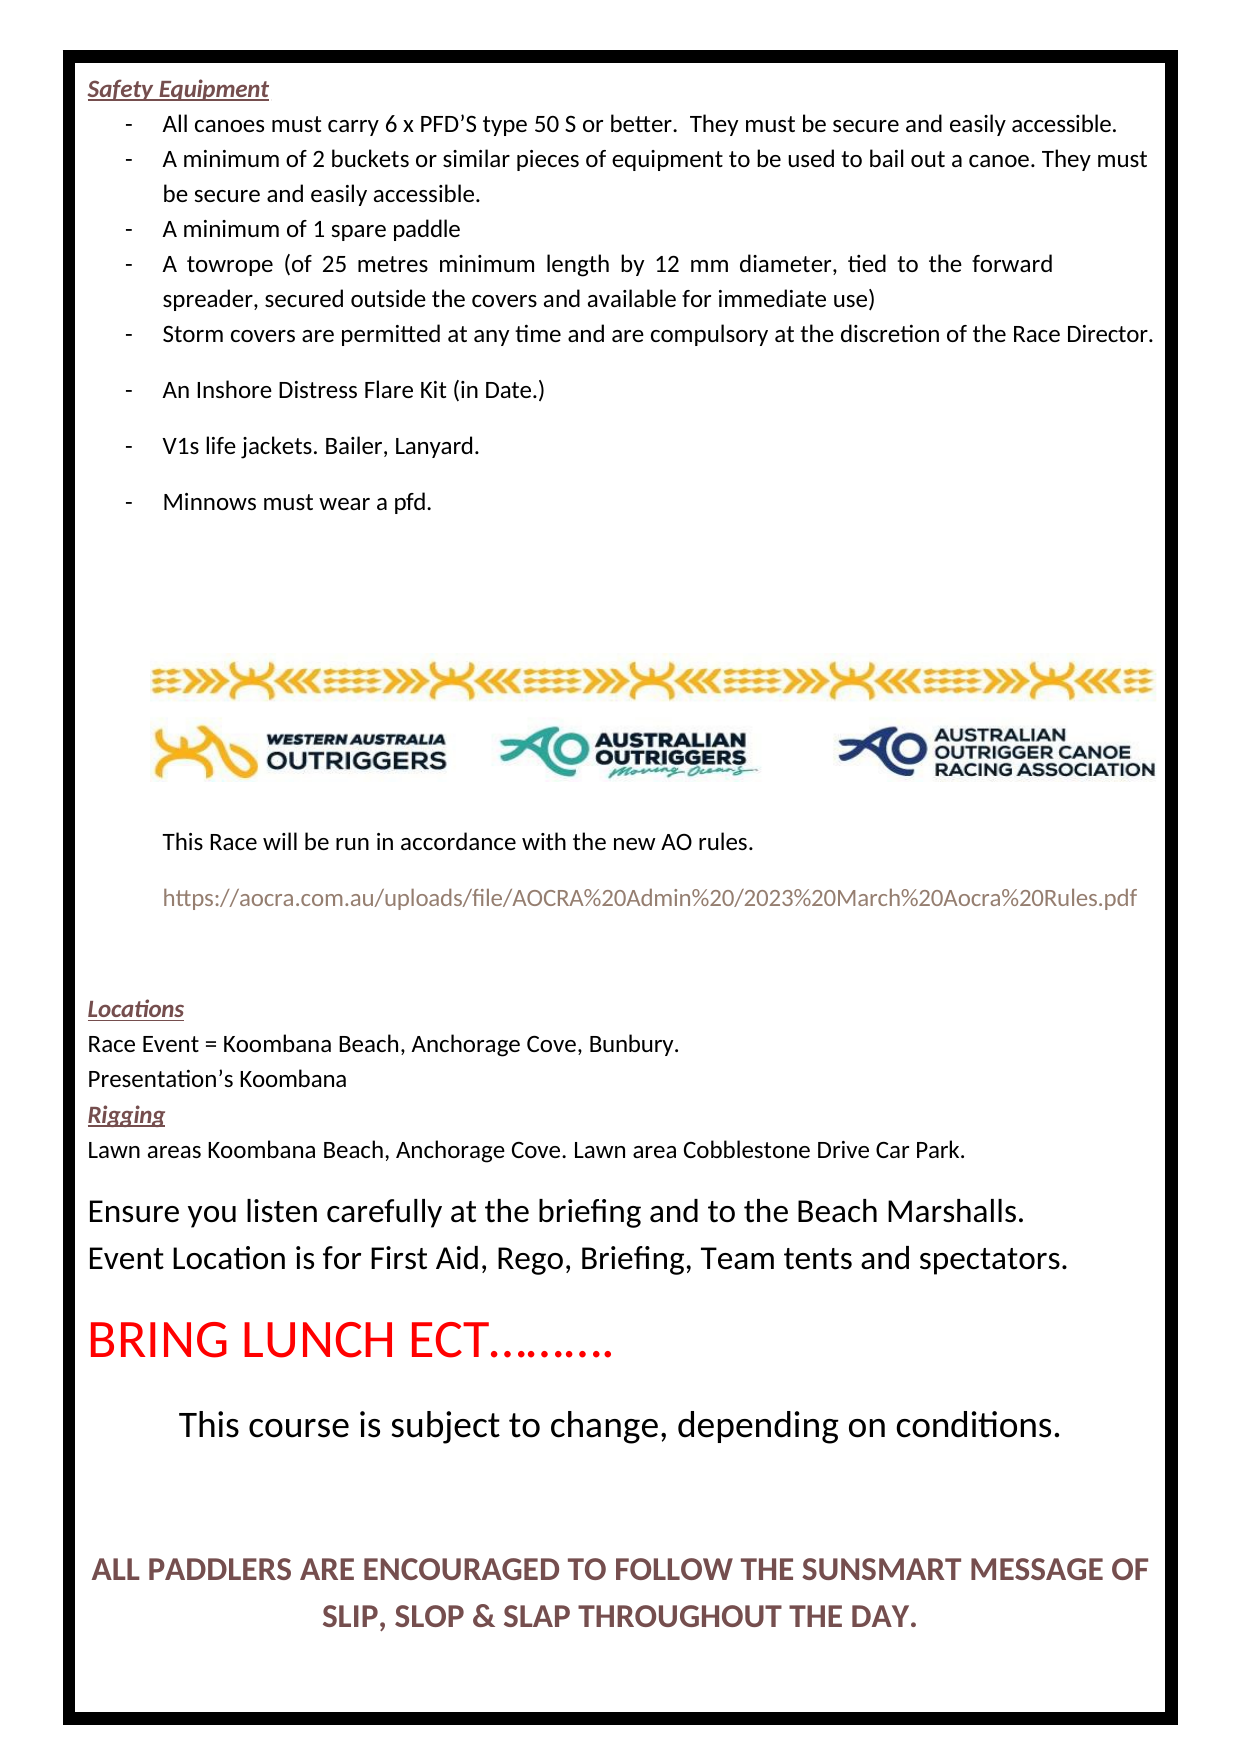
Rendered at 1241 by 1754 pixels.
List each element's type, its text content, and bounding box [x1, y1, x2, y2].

text This Race will be run in accordance with the new AO rules. https://aocra.com.au/uploads/file/AOCRA%20Admin%20/2023%20March%20Aocra%20Rules.pdf [162, 827, 1165, 913]
list A minimum of 1 spare paddle [125, 213, 1165, 244]
list A minimum of 2 buckets or similar pieces of equipment to be used to bail out a canoe. They must be secure and easily accessible. [125, 143, 1152, 209]
list Minnows must wear a pfd. [125, 486, 1165, 517]
list All canoes must carry 6 x PFD’S type 50 S or better. They must be secure and easily accessible. [125, 108, 1165, 138]
text Ensure you listen carefully at the briefing and to the Beach Marshalls. Event Location is for First Aid, Rego, Briefing, Team tents and spectators. [87, 1190, 1076, 1277]
text Presentation’s Koombana [87, 1064, 1165, 1094]
text Safety Equipment [87, 73, 1165, 103]
text Race Event = Koombana Beach, Anchorage Cove, Bunbury. [87, 1029, 1165, 1059]
list An Inshore Distress Flare Kit (in Date.) [125, 374, 1165, 405]
text ALL PADDLERS ARE ENCOURAGED TO FOLLOW THE SUNSMART MESSAGE OF SLIP, SLOP & SLAP THROUGHOUT THE DAY. [76, 1548, 1164, 1636]
text Lawn areas Koombana Beach, Anchorage Cove. Lawn area Cobblestone Drive Car Park. [87, 1134, 1165, 1164]
list V1s life jackets. Bailer, Lanyard. [125, 430, 1165, 461]
text Rigging [87, 1099, 1165, 1129]
picture [150, 653, 1157, 782]
subtitle BRING LUNCH ECT………. [87, 1304, 1165, 1371]
list Storm covers are permitted at any time and are compulsory at the discretion of the Race Director. [125, 318, 1165, 349]
list A towrope (of 25 metres minimum length by 12 mm diameter, tied to the forward spreader, secured outside the covers and available for immediate use) [125, 248, 1152, 314]
text Locations [87, 994, 1165, 1024]
text This course is subject to change, depending on conditions. [76, 1401, 1164, 1447]
